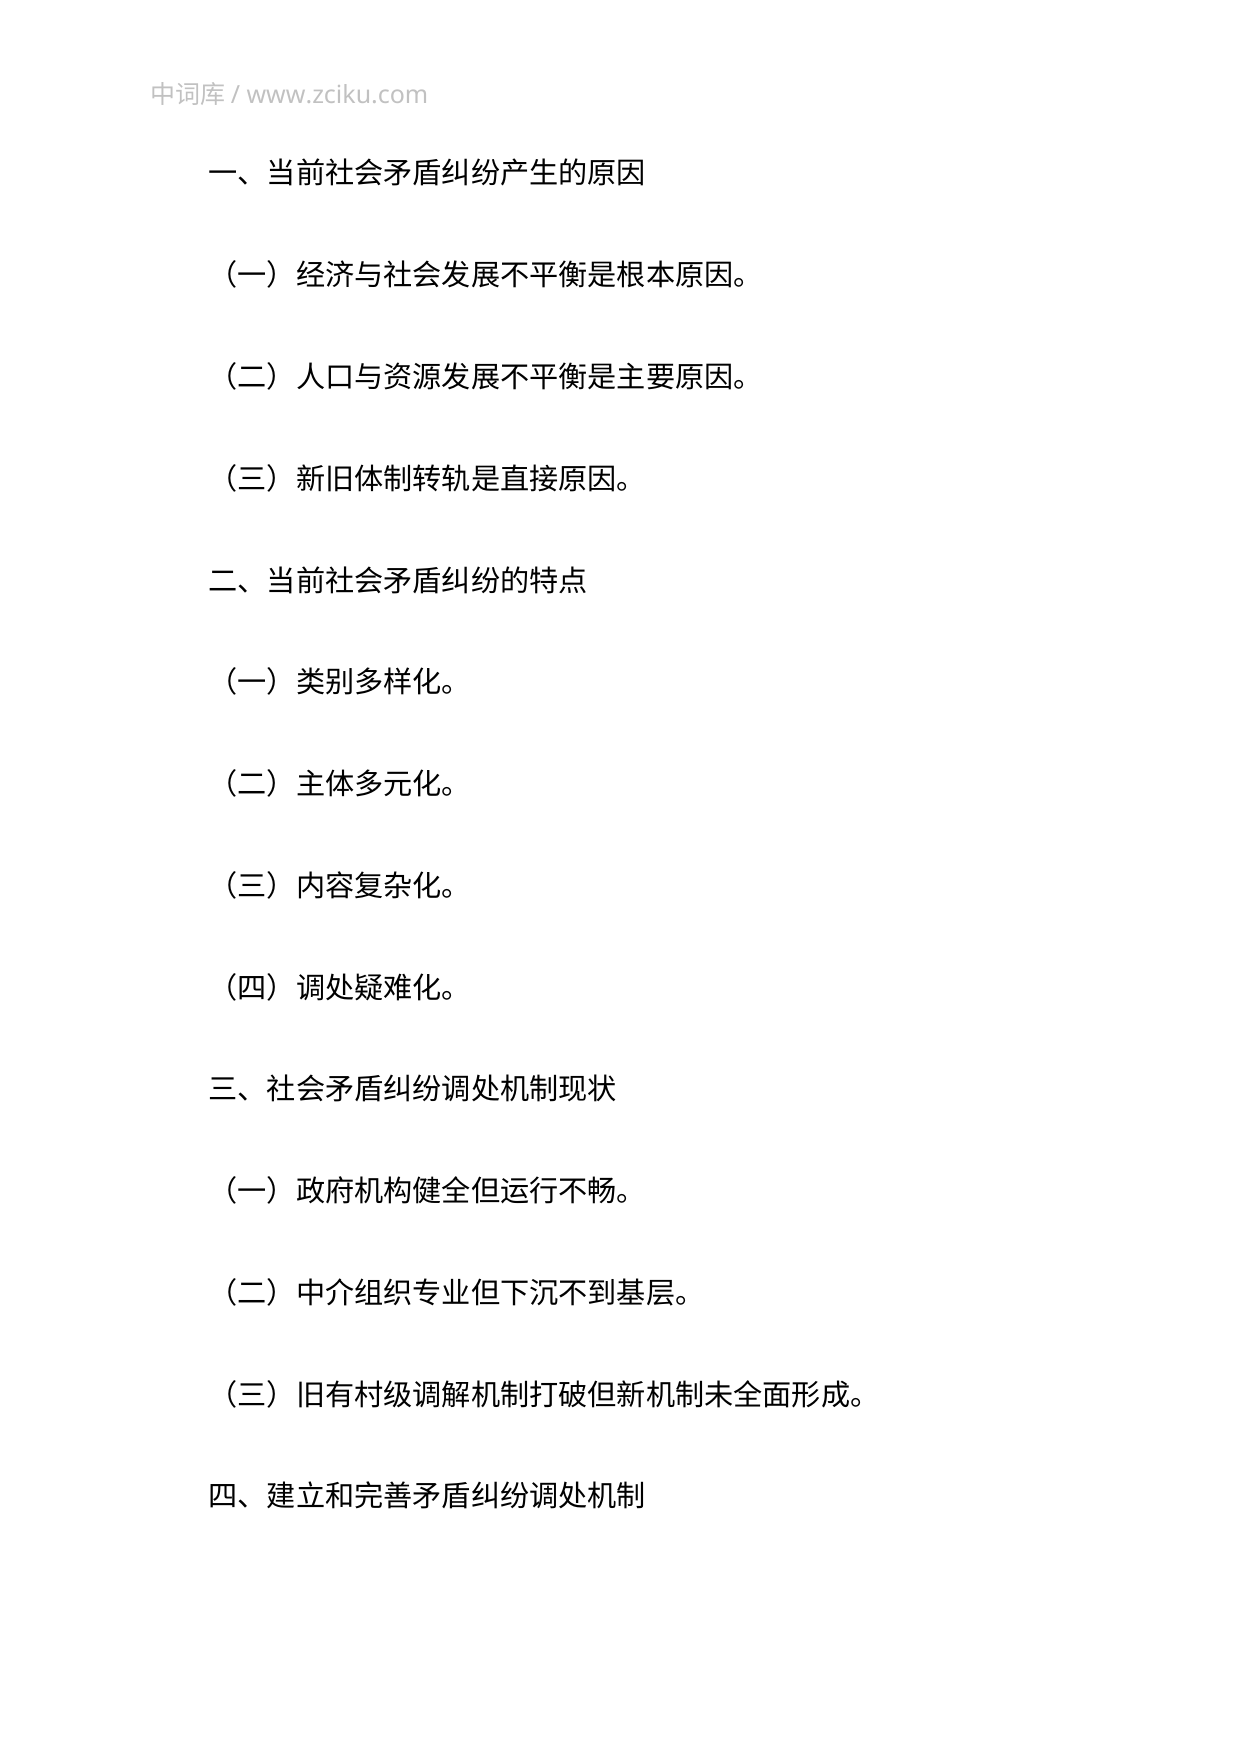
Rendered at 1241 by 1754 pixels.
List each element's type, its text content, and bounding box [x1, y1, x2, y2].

text 四、建立和完善矛盾纠纷调处机制 [150, 1473, 1090, 1515]
text （三）旧有村级调解机制打破但新机制未全面形成。 [150, 1371, 1090, 1413]
text 三、社会矛盾纠纷调处机制现状 [150, 1066, 1090, 1108]
text （一）经济与社会发展不平衡是根本原因。 [150, 252, 1090, 294]
text （一）类别多样化。 [150, 659, 1090, 701]
text （三）内容复杂化。 [150, 862, 1090, 905]
text （二）主体多元化。 [150, 761, 1090, 803]
text 二、当前社会矛盾纠纷的特点 [150, 557, 1090, 599]
text 一、当前社会矛盾纠纷产生的原因 [150, 150, 1090, 192]
text （二）人口与资源发展不平衡是主要原因。 [150, 353, 1090, 396]
text （四）调处疑难化。 [150, 964, 1090, 1006]
text （三）新旧体制转轨是直接原因。 [150, 455, 1090, 498]
text （一）政府机构健全但运行不畅。 [150, 1168, 1090, 1210]
text （二）中介组织专业但下沉不到基层。 [150, 1269, 1090, 1312]
